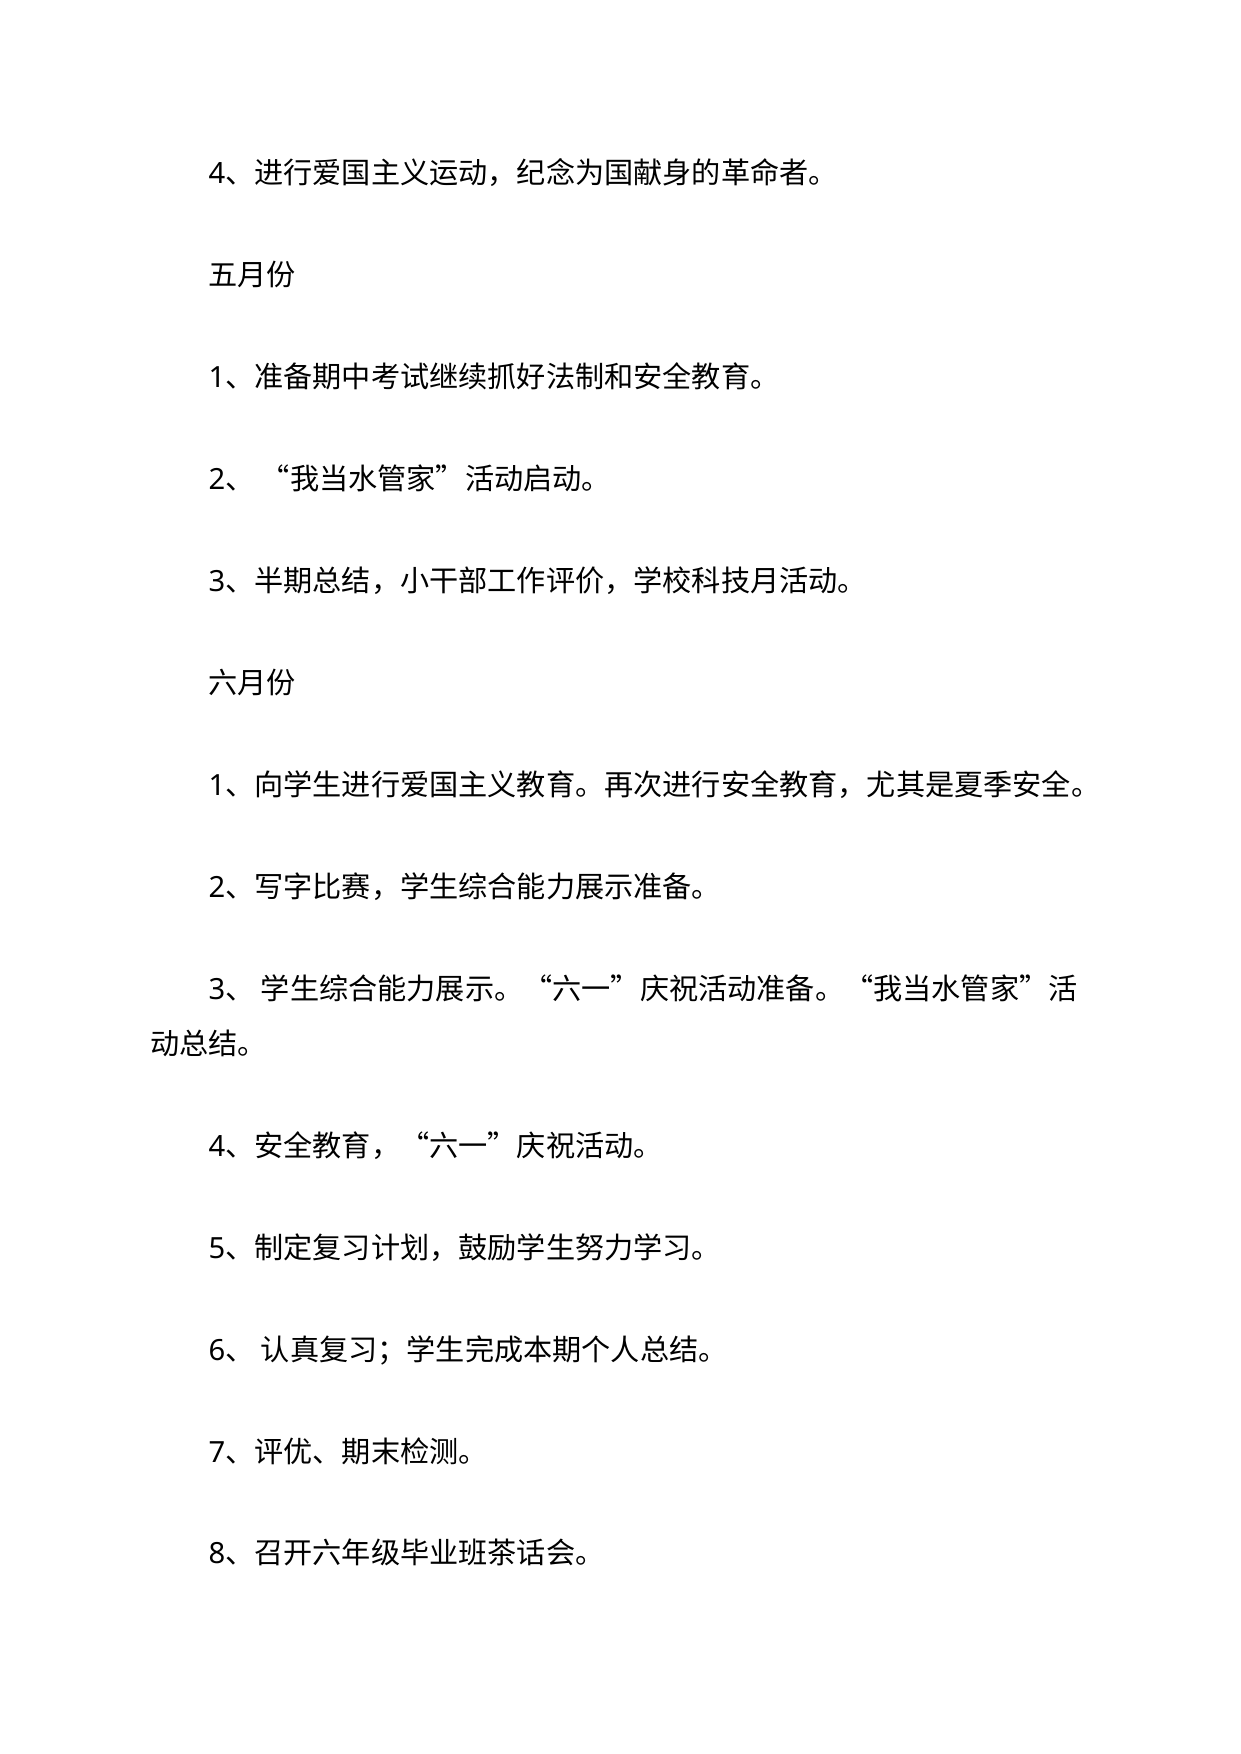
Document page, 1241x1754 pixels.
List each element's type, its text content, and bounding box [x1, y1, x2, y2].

text 4、安全教育，“六一”庆祝活动。 [150, 1122, 1090, 1164]
text 5、制定复习计划，鼓励学生努力学习。 [150, 1224, 1090, 1267]
text 1、向学生进行爱国主义教育。再次进行安全教育，尤其是夏季安全。 [150, 761, 1090, 804]
text 4、进行爱国主义运动，纪念为国献身的革命者。 [150, 150, 1090, 192]
text 3、半期总结，小干部工作评价，学校科技月活动。 [150, 558, 1090, 600]
text 1、准备期中考试继续抓好法制和安全教育。 [150, 354, 1090, 396]
text 2、写字比赛，学生综合能力展示准备。 [150, 863, 1090, 906]
text 6、 认真复习；学生完成本期个人总结。 [150, 1326, 1090, 1368]
text 2、 “我当水管家”活动启动。 [150, 456, 1090, 498]
text 六月份 [150, 660, 1090, 702]
text 7、评优、期末检测。 [150, 1428, 1090, 1471]
text 3、 学生综合能力展示。“六一”庆祝活动准备。“我当水管家”活动总结。 [150, 965, 1090, 1063]
text 8、召开六年级毕业班茶话会。 [150, 1530, 1090, 1572]
text 五月份 [150, 252, 1090, 294]
